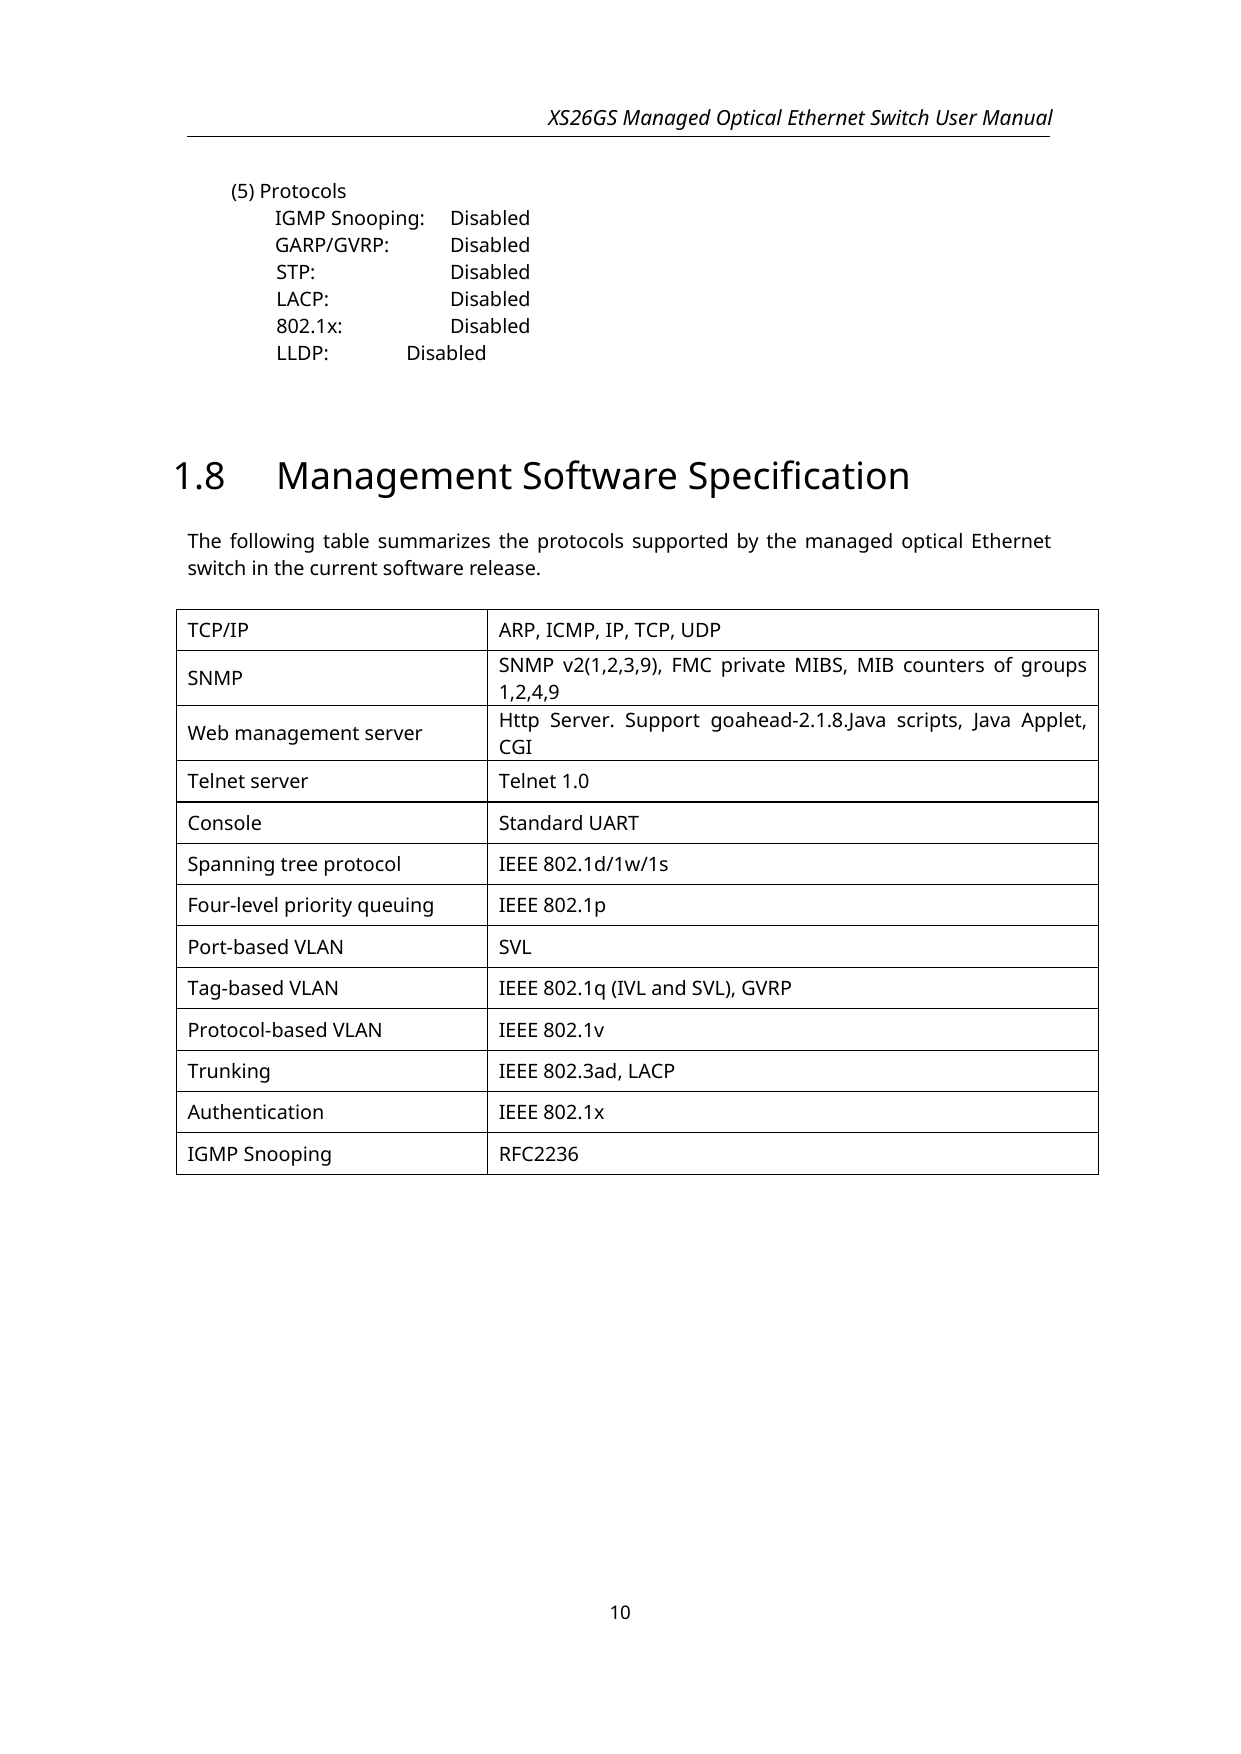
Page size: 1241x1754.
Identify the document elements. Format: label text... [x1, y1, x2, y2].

table_cell Protocol-based VLAN [177, 1009, 487, 1049]
table_cell Console [177, 803, 487, 843]
table_cell SNMP v2(1,2,3,9), FMC private MIBS, MIB counters of groups 1,2,4,9 [488, 651, 1098, 705]
table_cell IEEE 802.3ad, LACP [488, 1051, 1098, 1091]
text (5) Protocols [231, 177, 1053, 204]
table_cell Port-based VLAN [177, 926, 487, 967]
table_cell Trunking [177, 1051, 487, 1091]
table_cell IEEE 802.1q (IVL and SVL), GVRP [488, 968, 1098, 1008]
table_cell SNMP [177, 651, 487, 705]
table_cell Telnet server [177, 761, 487, 801]
table_cell IEEE 802.1v [488, 1009, 1098, 1049]
text STP: Disabled [187, 258, 1053, 285]
table_header TCP/IP [177, 610, 487, 650]
table_cell Standard UART [488, 803, 1098, 843]
table_cell IGMP Snooping [177, 1133, 487, 1173]
text 802.1x: Disabled [187, 312, 1053, 339]
text LLDP: Disabled [187, 339, 1053, 366]
table_cell RFC2236 [488, 1133, 1098, 1173]
table_cell SVL [488, 926, 1098, 967]
text GARP/GVRP: Disabled [231, 231, 1053, 258]
table_cell IEEE 802.1d/1w/1s [488, 844, 1098, 884]
table_cell Telnet 1.0 [488, 761, 1098, 801]
text The following table summarizes the protocols supported by the managed optical Ethernet switch in the current software release. [187, 528, 1053, 582]
table_cell Authentication [177, 1092, 487, 1132]
table_cell IEEE 802.1x [488, 1092, 1098, 1132]
table_cell Web management server [177, 706, 487, 760]
table_header ARP, ICMP, IP, TCP, UDP [488, 610, 1098, 650]
table_cell Four-level priority queuing [177, 885, 487, 925]
table_cell IEEE 802.1p [488, 885, 1098, 925]
text IGMP Snooping: Disabled [231, 204, 1053, 231]
text LACP: Disabled [187, 285, 1053, 312]
table_cell Spanning tree protocol [177, 844, 487, 884]
table_cell Http Server. Support goahead-.Java scripts, Java Applet, CGI [488, 706, 1098, 760]
table_cell Tag-based VLAN [177, 968, 487, 1008]
subtitle Management Software Specification [172, 450, 1053, 501]
